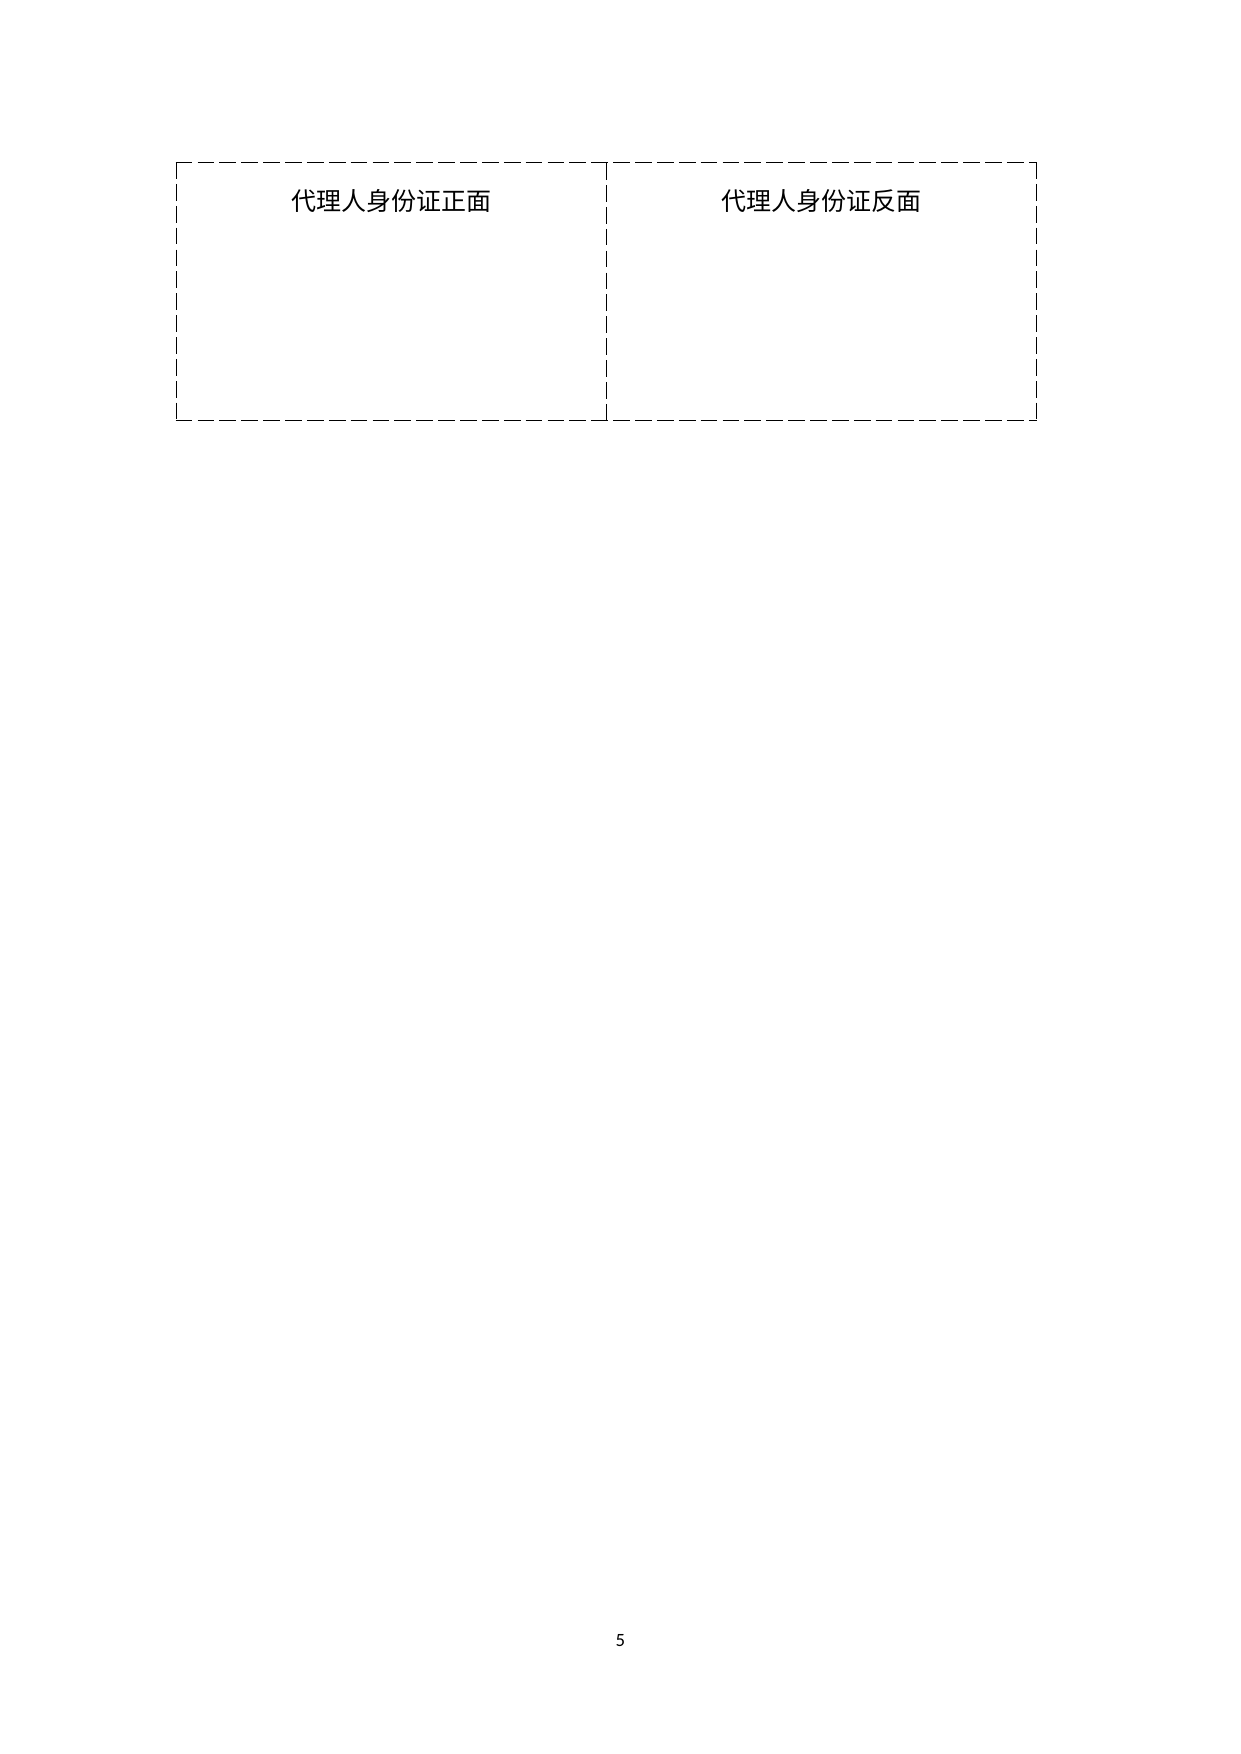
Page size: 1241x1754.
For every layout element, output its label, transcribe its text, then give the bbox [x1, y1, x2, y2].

table_cell 代理人身份证反面 [606, 162, 1037, 420]
table_cell 代理人身份证正面 [176, 162, 606, 420]
